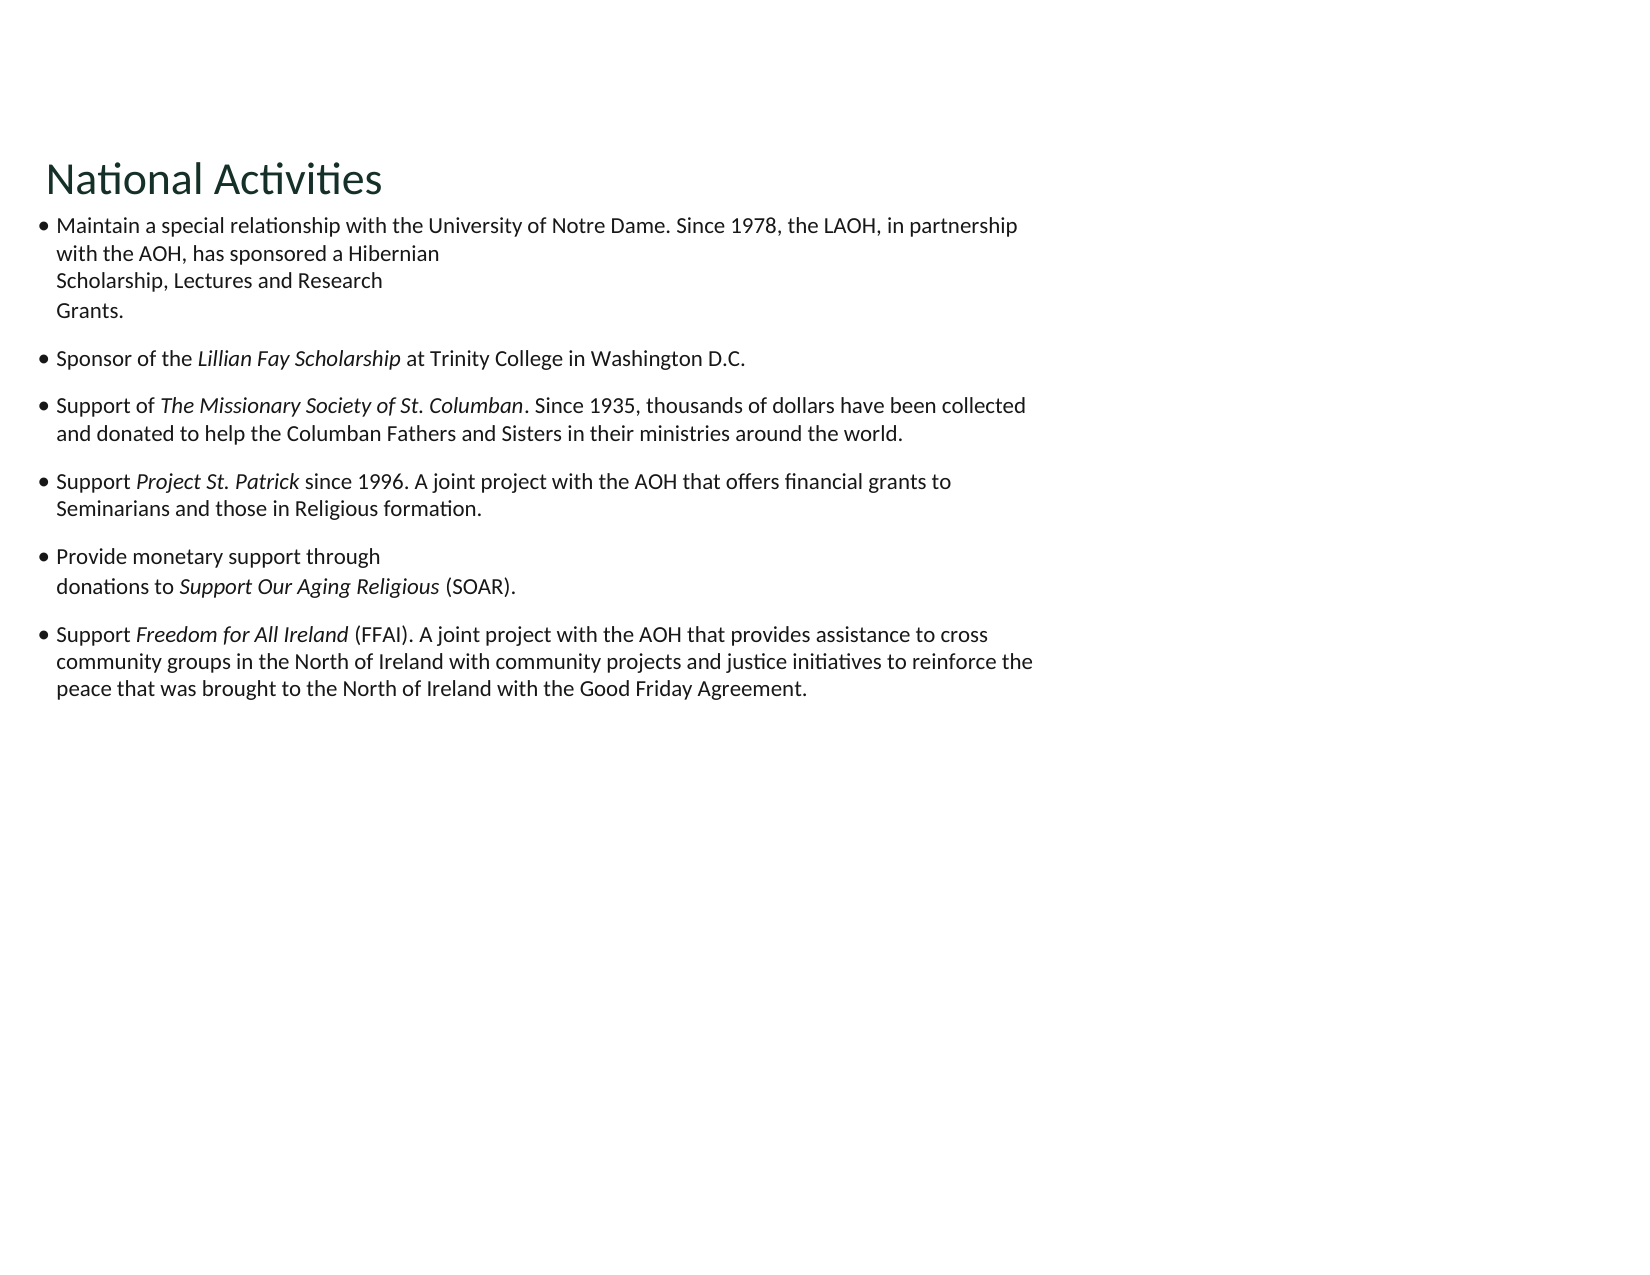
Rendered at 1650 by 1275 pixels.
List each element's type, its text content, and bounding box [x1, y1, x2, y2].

text donations to Support Our Aging Religious (SOAR). [56, 573, 1062, 600]
list Support of The Missionary Society of St. Columban. Since 1935, thousands of dollars have been collected and donated to help the Columban Fathers and Sisters in their ministries around the world. [37, 390, 1062, 447]
text Grants. [56, 297, 1062, 324]
list Support Freedom for All Ireland (FFAI). A joint project with the AOH that provides assistance to cross community groups in the North of Ireland with community projects and justice initiatives to reinforce the peace that was brought to the North of Ireland with the Good Friday Agreement. [37, 619, 1062, 703]
list Sponsor of the Lillian Fay Scholarship at Trinity College in Washington D.C. [37, 342, 1062, 372]
subtitle National Activities [46, 150, 1062, 206]
list Maintain a special relationship with the University of Notre Dame. Since 1978, the LAOH, in partnership with the AOH, has sponsored a Hibernian [37, 210, 1062, 267]
list Provide monetary support through [37, 541, 1062, 570]
text Scholarship, Lectures and Research [56, 267, 1062, 294]
list Support Project St. Patrick since 1996. A joint project with the AOH that offers financial grants to Seminarians and those in Religious formation. [37, 465, 1062, 522]
